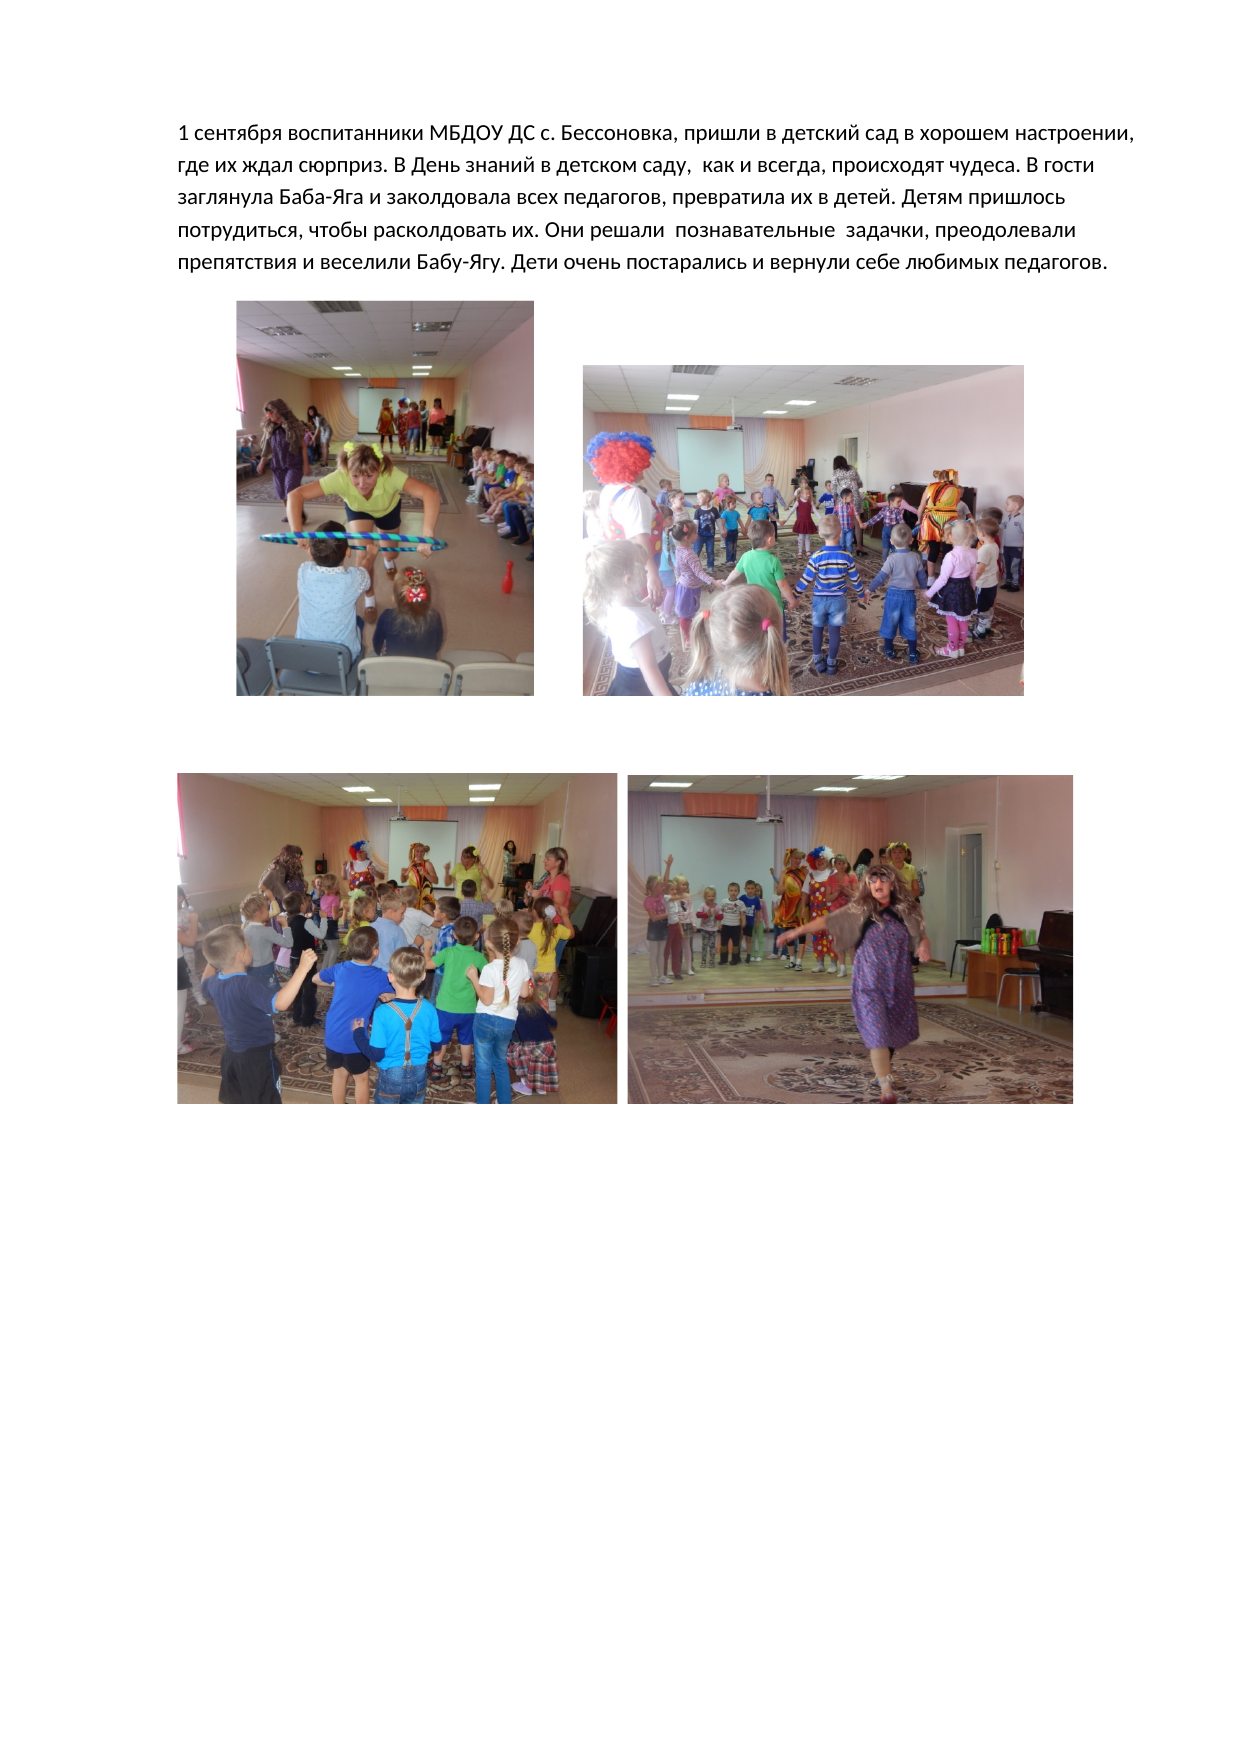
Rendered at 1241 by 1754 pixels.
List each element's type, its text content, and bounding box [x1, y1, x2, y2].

text 1 сентября воспитанники МБДОУ ДС с. Бессоновка, пришли в детский сад в хорошем настроении, где их ждал сюрприз. В День знаний в детском саду, как и всегда, происходят чудеса. В гости заглянула Баба-Яга и заколдовала всех педагогов, превратила их в детей. Детям пришлось потрудиться, чтобы расколдовать их. Они решали познавательные задачки, преодолевали препятствия и веселили Бабу-Ягу. Дети очень постарались и вернули себе любимых педагогов. [177, 118, 1152, 275]
picture [237, 301, 534, 695]
picture [582, 365, 1024, 696]
picture [627, 775, 1074, 1104]
picture [177, 773, 618, 1104]
